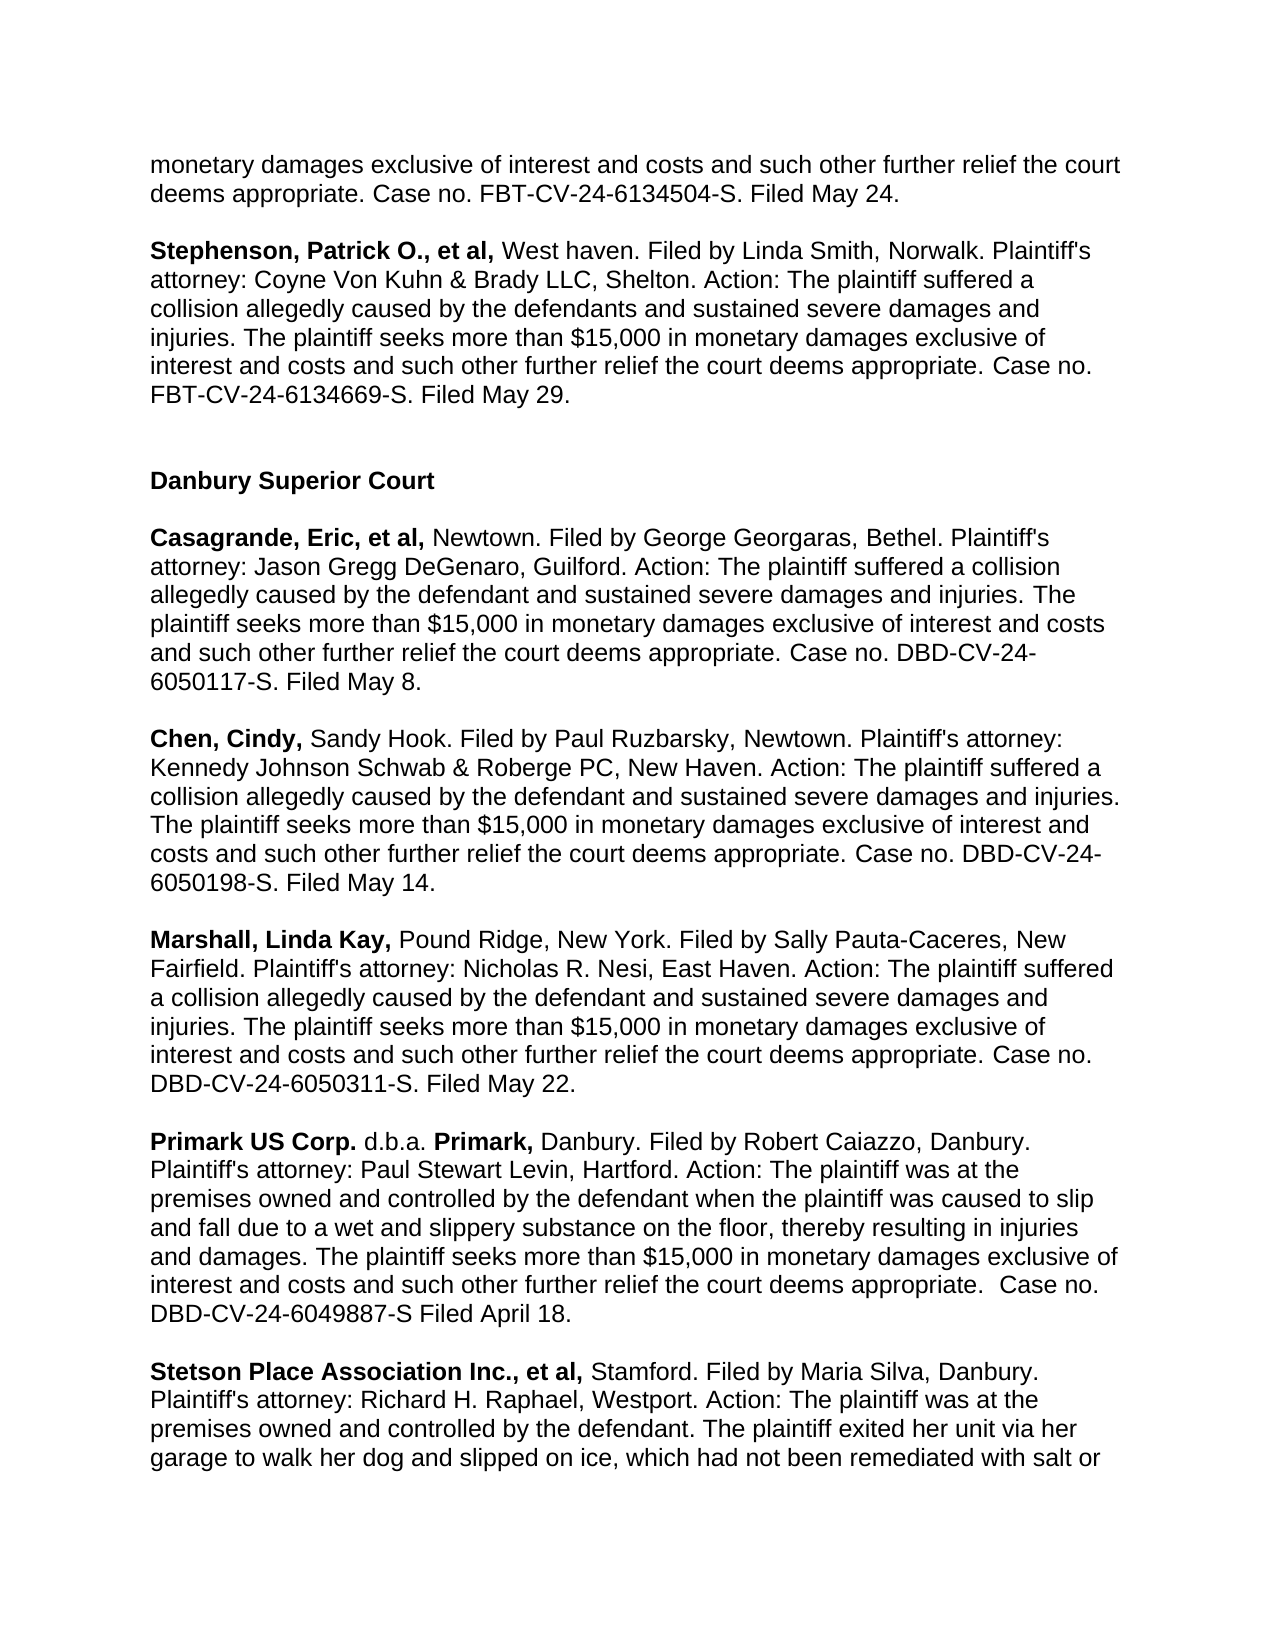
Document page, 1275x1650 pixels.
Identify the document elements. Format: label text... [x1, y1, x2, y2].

text Primark US Corp. d.b.a. Primark, Danbury. Filed by Robert Caiazzo, Danbury. Plaintiff's attorney: Paul Stewart Levin, Hartford. Action: The plaintiff was at the premises owned and controlled by the defendant when the plaintiff was caused to slip and fall due to a wet and slippery substance on the floor, thereby resulting in injuries and damages. The plaintiff seeks more than $15,000 in monetary damages exclusive of interest and costs and such other further relief the court deems appropriate. Case no. DBD-CV-24-6049887-S Filed April 18. [150, 1127, 1125, 1328]
text Casagrande, Eric, et al, Newtown. Filed by George Georgaras, Bethel. Plaintiff's attorney: Jason Gregg DeGenaro, Guilford. Action: The plaintiff suffered a collision allegedly caused by the defendant and sustained severe damages and injuries. The plaintiff seeks more than $15,000 in monetary damages exclusive of interest and costs and such other further relief the court deems appropriate. Case no. DBD-CV-24-6050117-S. Filed May 8. [150, 523, 1125, 696]
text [150, 150, 1125, 207]
text Chen, Cindy, Sandy Hook. Filed by Paul Ruzbarsky, Newtown. Plaintiff's attorney: Kennedy Johnson Schwab & Roberge PC, New Haven. Action: The plaintiff suffered a collision allegedly caused by the defendant and sustained severe damages and injuries. The plaintiff seeks more than $15,000 in monetary damages exclusive of interest and costs and such other further relief the court deems appropriate. Case no. DBD-CV-24-6050198-S. Filed May 14. [150, 724, 1125, 897]
text Marshall, Linda Kay, Pound Ridge, New York. Filed by Sally Pauta-Caceres, New Fairfield. Plaintiff's attorney: Nicholas R. Nesi, East Haven. Action: The plaintiff suffered a collision allegedly caused by the defendant and sustained severe damages and injuries. The plaintiff seeks more than $15,000 in monetary damages exclusive of interest and costs and such other further relief the court deems appropriate. Case no. DBD-CV-24-6050311-S. Filed May 22. [150, 926, 1125, 1098]
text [150, 1357, 1125, 1472]
text Danbury Superior Court [150, 466, 1125, 495]
text Stephenson, Patrick O., et al, West haven. Filed by Linda Smith, Norwalk. Plaintiff's attorney: Coyne Von Kuhn & Brady LLC, Shelton. Action: The plaintiff suffered a collision allegedly caused by the defendants and sustained severe damages and injuries. The plaintiff seeks more than $15,000 in monetary damages exclusive of interest and costs and such other further relief the court deems appropriate. Case no. FBT-CV-24-6134669-S. Filed May 29. [150, 236, 1125, 409]
